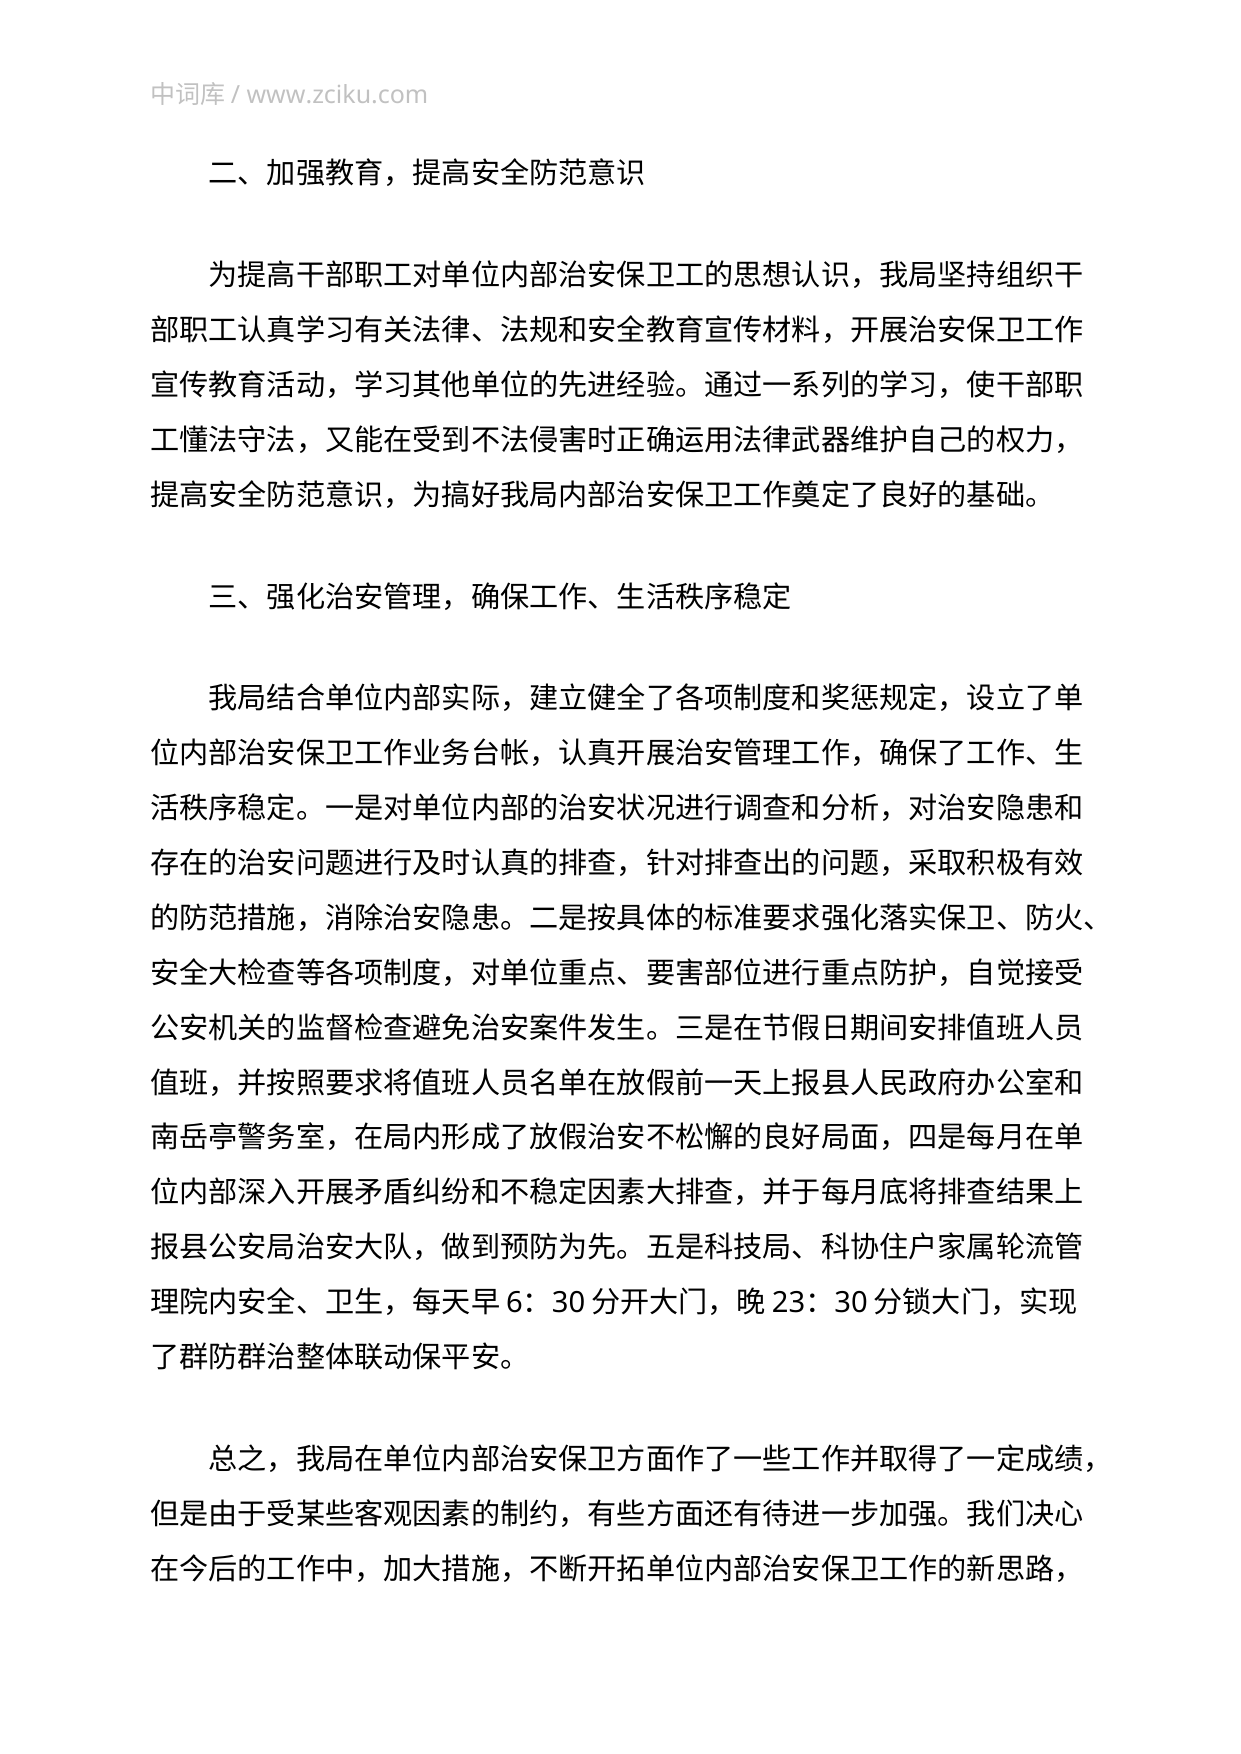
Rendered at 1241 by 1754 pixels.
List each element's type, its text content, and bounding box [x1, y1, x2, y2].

text 三、强化治安管理，确保工作、生活秩序稳定 [150, 573, 1090, 615]
text 我局结合单位内部实际，建立健全了各项制度和奖惩规定，设立了单位内部治安保卫工作业务台帐，认真开展治安管理工作，确保了工作、生活秩序稳定。一是对单位内部的治安状况进行调查和分析，对治安隐患和存在的治安问题进行及时认真的排查，针对排查出的问题，采取积极有效的防范措施，消除治安隐患。二是按具体的标准要求强化落实保卫、防火、安全大检查等各项制度，对单位重点、要害部位进行重点防护，自觉接受公安机关的监督检查避免治安案件发生。三是在节假日期间安排值班人员值班，并按照要求将值班人员名单在放假前一天上报县人民政府办公室和南岳亭警务室，在局内形成了放假治安不松懈的良好局面，四是每月在单位内部深入开展矛盾纠纷和不稳定因素大排查，并于每月底将排查结果上报县公安局治安大队，做到预防为先。五是科技局、科协住户家属轮流管理院内安全、卫生，每天早6：30分开大门，晚23：30分锁大门，实现了群防群治整体联动保平安。 [150, 675, 1090, 1376]
text 为提高干部职工对单位内部治安保卫工的思想认识，我局坚持组织干部职工认真学习有关法律、法规和安全教育宣传材料，开展治安保卫工作宣传教育活动，学习其他单位的先进经验。通过一系列的学习，使干部职工懂法守法，又能在受到不法侵害时正确运用法律武器维护自己的权力，提高安全防范意识，为搞好我局内部治安保卫工作奠定了良好的基础。 [150, 252, 1090, 514]
text 二、加强教育，提高安全防范意识 [150, 150, 1090, 192]
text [150, 1436, 1090, 1588]
